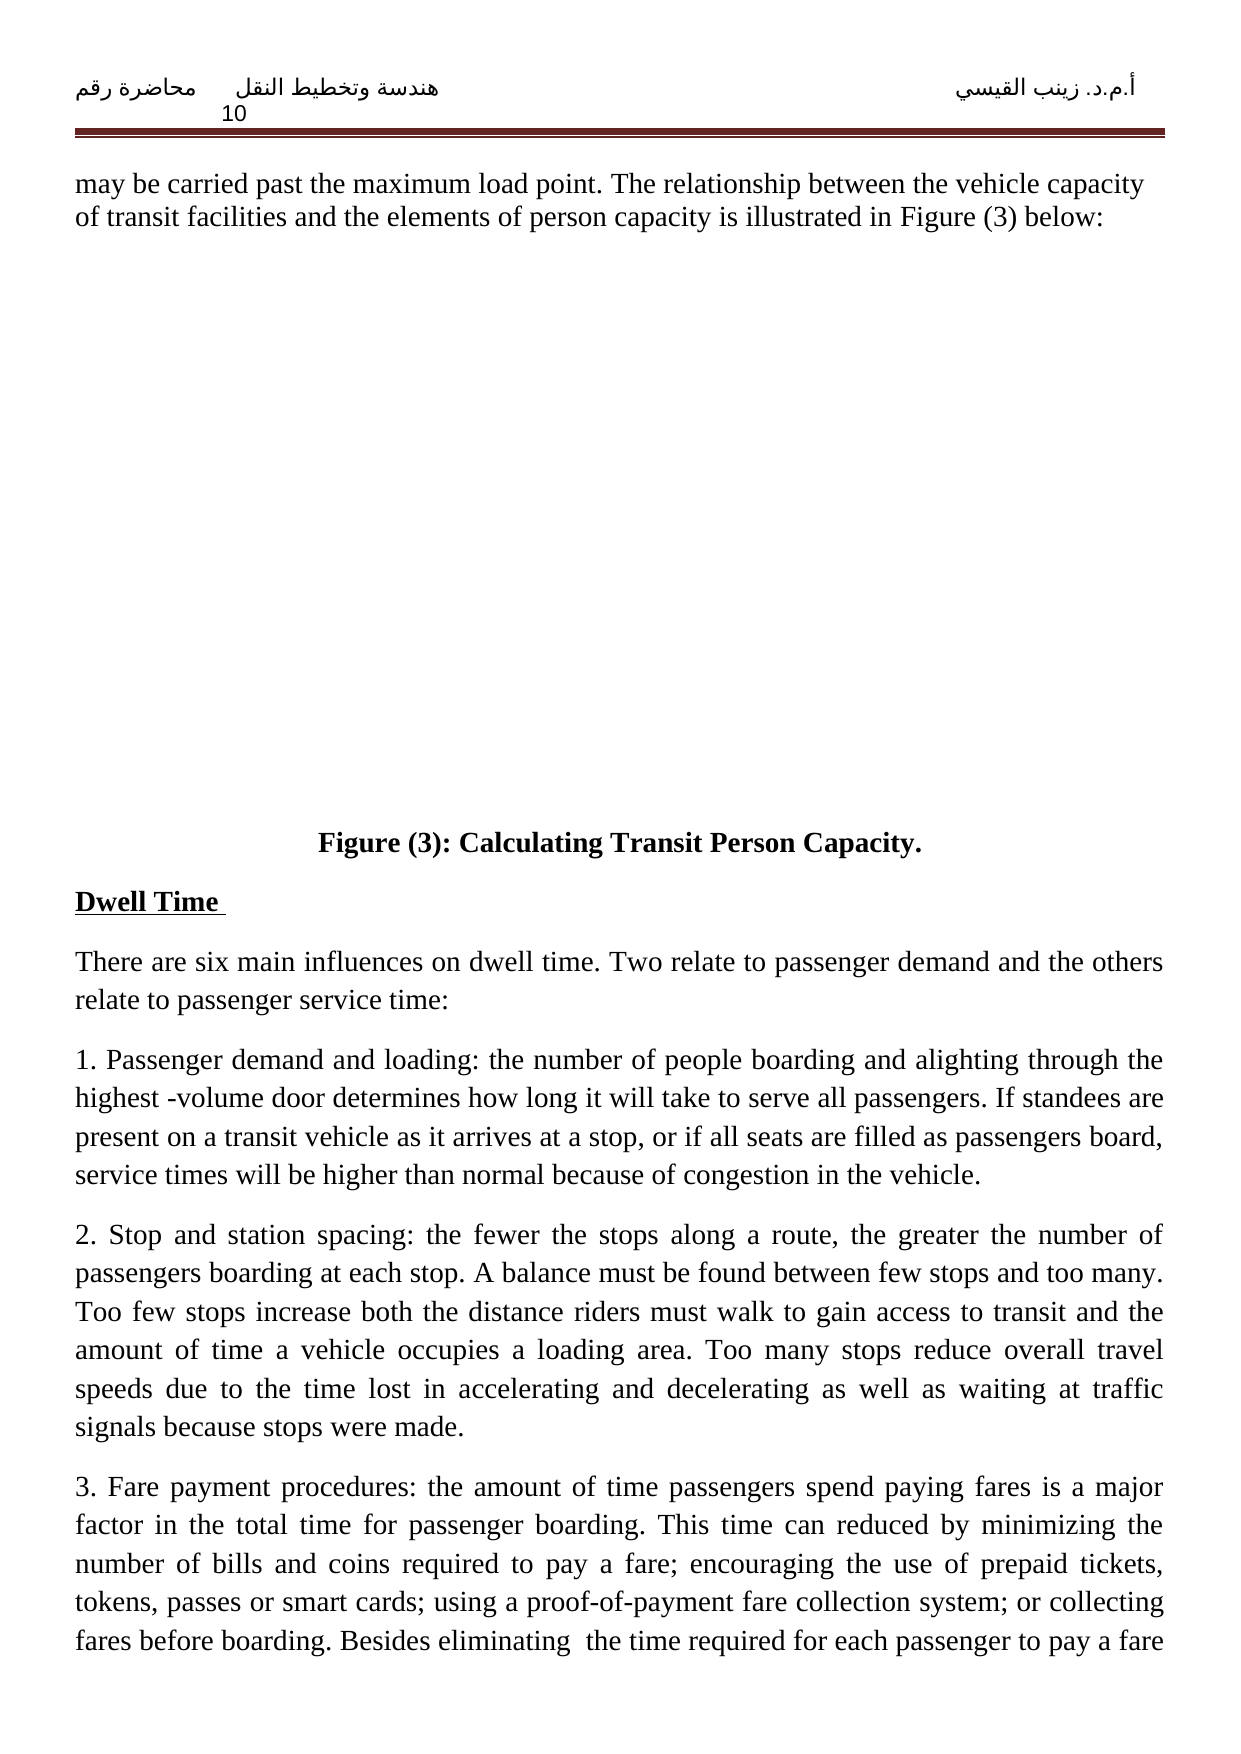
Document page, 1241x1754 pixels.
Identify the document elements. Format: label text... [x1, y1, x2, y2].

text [75, 166, 1165, 233]
text Dwell Time [75, 884, 1165, 918]
text There are six main influences on dwell time. Two relate to passenger demand and the others relate to passenger service time: [75, 944, 1165, 1016]
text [75, 1469, 1165, 1657]
text 1. Passenger demand and loading: the number of people boarding and alighting through the highest -volume door determines how long it will take to serve all passengers. If standees are present on a transit vehicle as it arrives at a stop, or if all seats are filled as passengers board, service times will be higher than normal because of congestion in the vehicle. [75, 1042, 1165, 1191]
text 2. Stop and station spacing: the fewer the stops along a route, the greater the number of passengers boarding at each stop. A balance must be found between few stops and too many. Too few stops increase both the distance riders must walk to gain access to transit and the amount of time a vehicle occupies a loading area. Too many stops reduce overall travel speeds due to the time lost in accelerating and decelerating as well as waiting at traffic signals because stops were made. [75, 1217, 1165, 1443]
text Figure (3): Calculating Transit Person Capacity. [75, 825, 1165, 859]
